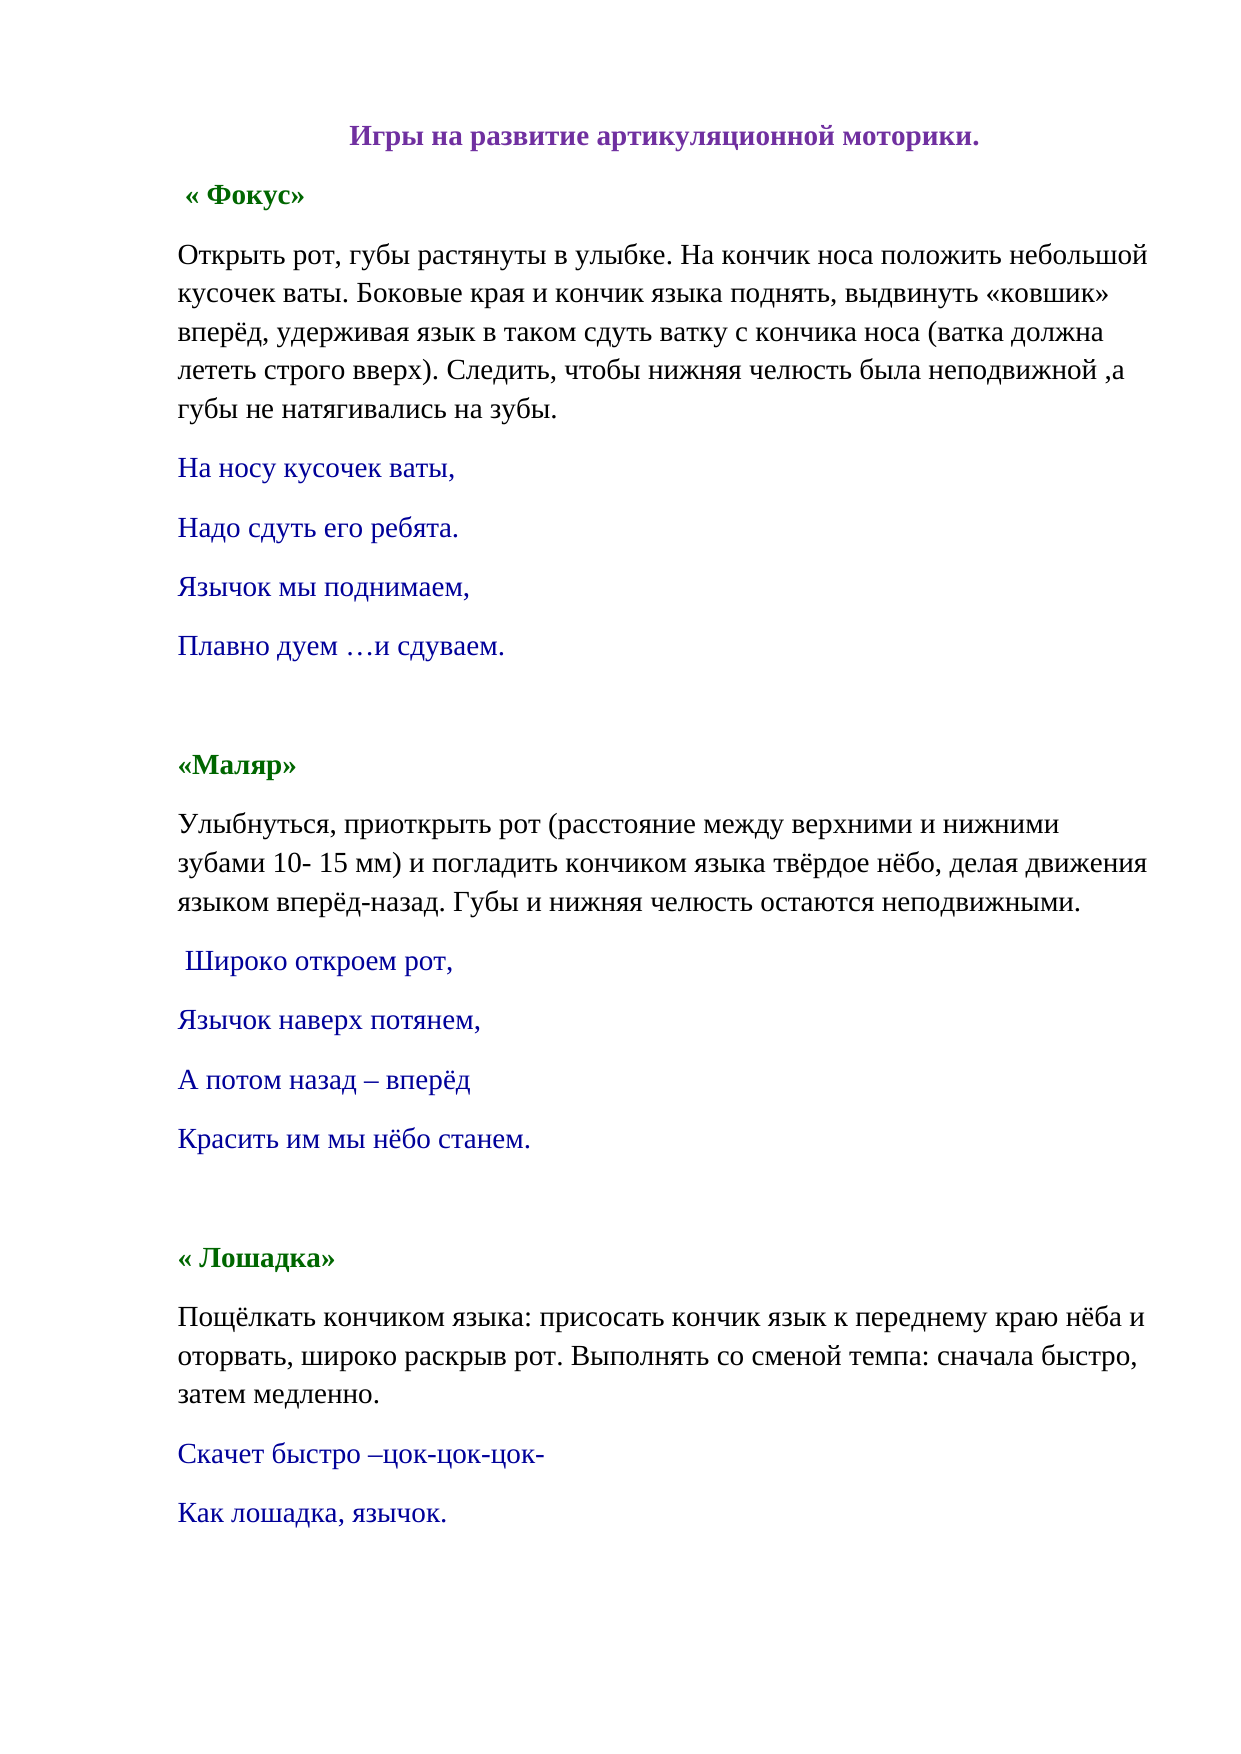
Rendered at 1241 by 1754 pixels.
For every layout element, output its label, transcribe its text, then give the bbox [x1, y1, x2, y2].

text Широко откроем рот, [177, 943, 1152, 977]
text Игры на развитие артикуляционной моторики. [177, 118, 1152, 152]
text А потом назад – вперёд [177, 1062, 1152, 1095]
text «Маляр» [177, 747, 1152, 781]
text Пощёлкать кончиком языка: присосать кончик язык к переднему краю нёба и оторвать, широко раскрыв рот. Выполнять со сменой темпа: сначала быстро, затем медленно. [177, 1299, 1152, 1410]
text « Лошадка» [177, 1240, 1152, 1273]
text Язычок наверх потянем, [177, 1002, 1152, 1036]
text Открыть рот, губы растянуты в улыбке. На кончик носа положить небольшой кусочек ваты. Боковые края и кончик языка поднять, выдвинуть «ковшик» вперёд, удерживая язык в таком сдуть ватку с кончика носа (ватка должна лететь строго вверх). Следить, чтобы нижняя челюсть была неподвижной ,а губы не натягивались на зубы. [177, 237, 1152, 424]
text Надо сдуть его ребята. [177, 510, 1152, 543]
text На носу кусочек ваты, [177, 450, 1152, 484]
text Улыбнуться, приоткрыть рот (расстояние между верхними и нижними зубами 10- 15 мм) и погладить кончиком языка твёрдое нёбо, делая движения языком вперёд-назад. Губы и нижняя челюсть остаются неподвижными. [177, 807, 1152, 917]
text Язычок мы поднимаем, [177, 569, 1152, 603]
text Скачет быстро –цок-цок-цок- [177, 1436, 1152, 1469]
text Как лошадка, язычок. [177, 1495, 1152, 1529]
text « Фокус» [177, 177, 1152, 211]
text Красить им мы нёбо станем. [177, 1121, 1152, 1155]
text Плавно дуем …и сдуваем. [177, 628, 1152, 662]
